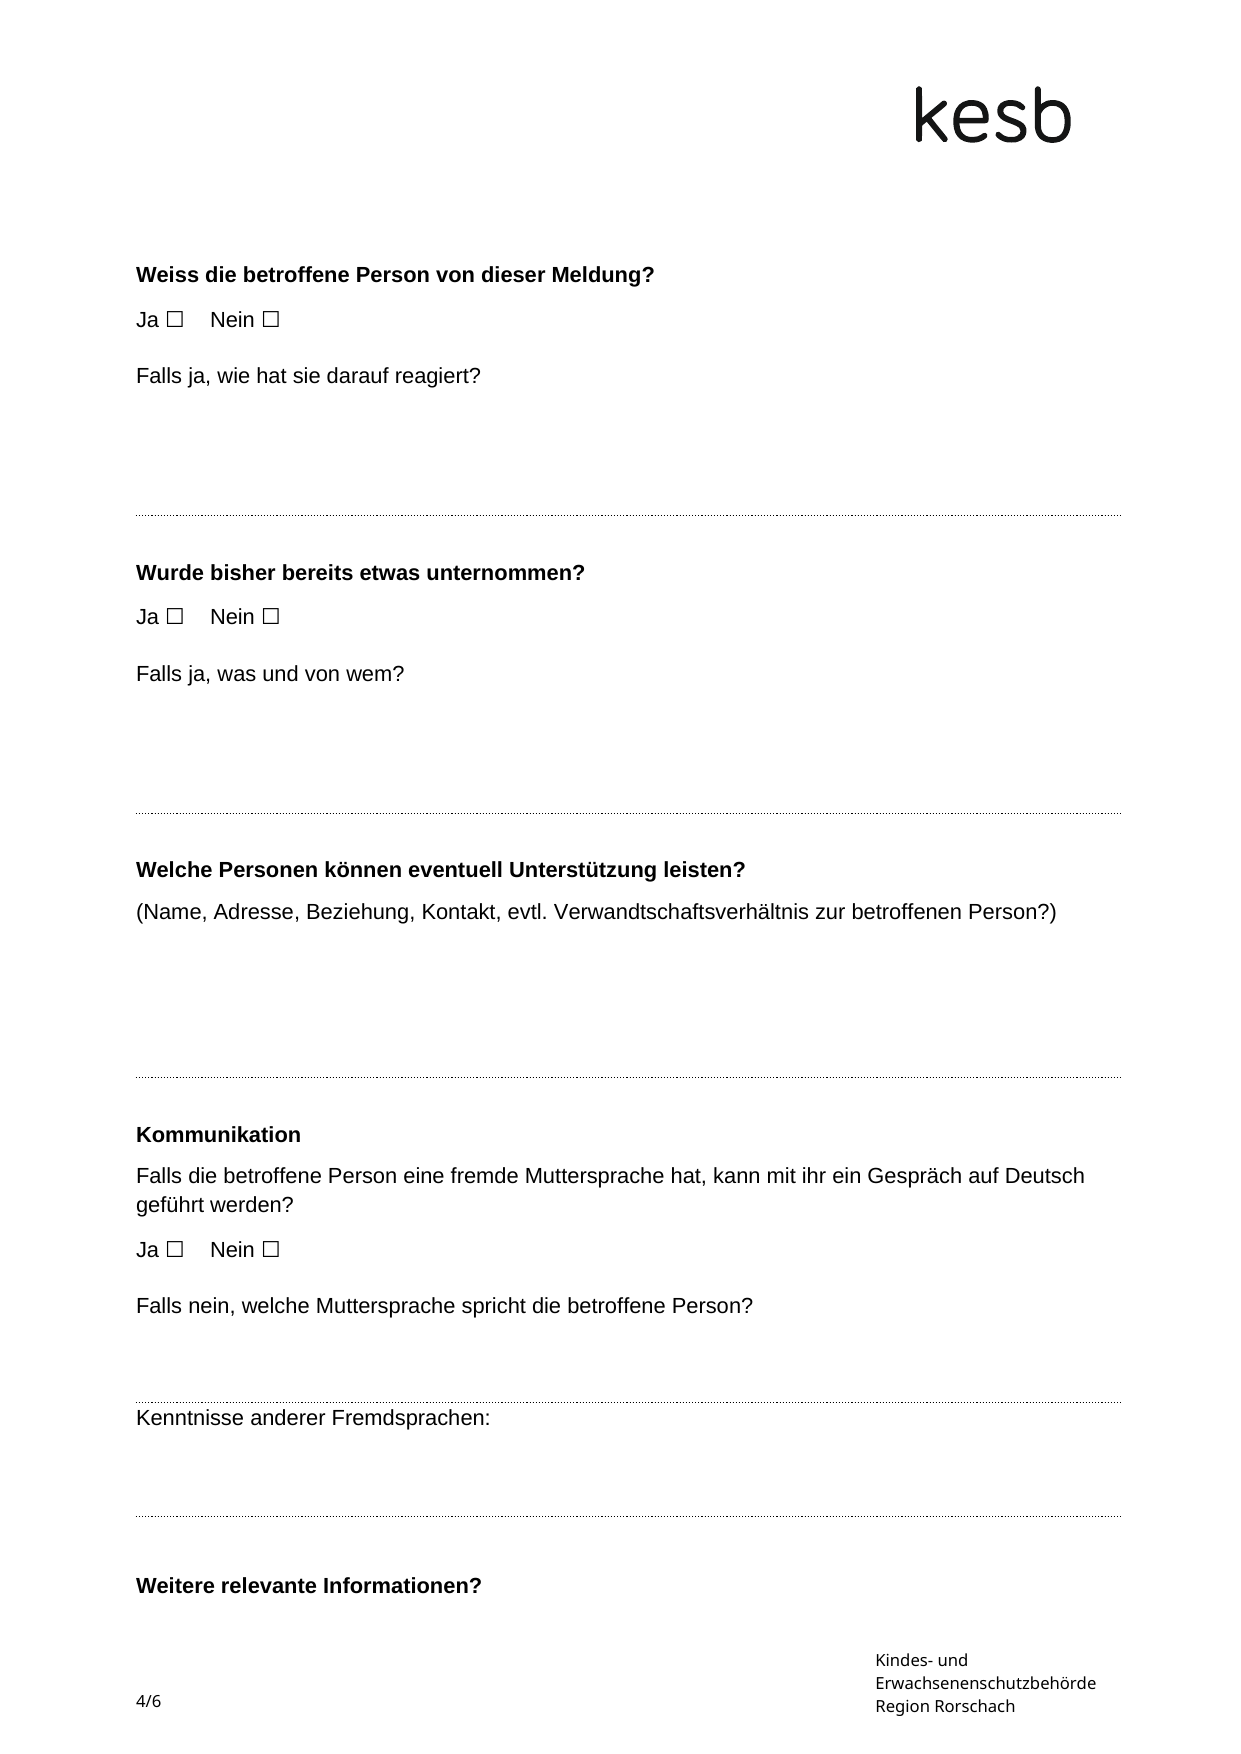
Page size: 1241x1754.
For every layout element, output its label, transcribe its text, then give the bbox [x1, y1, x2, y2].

text Kenntnisse anderer Fremdsprachen: [136, 1402, 1122, 1431]
text Falls ja, wie hat sie darauf reagiert? [136, 363, 1122, 388]
text Falls die betroffene Person eine fremde Muttersprache hat, kann mit ihr ein Gespräch auf Deutsch geführt werden? [136, 1163, 1122, 1217]
text Weitere relevante Informationen? [136, 1573, 1122, 1598]
text Ja Nein [136, 601, 1122, 631]
text Wurde bisher bereits etwas unternommen? [136, 560, 1122, 585]
text Ja Nein [136, 304, 1122, 334]
text Ja Nein [136, 1234, 1122, 1263]
text Weiss die betroffene Person von dieser Meldung? [136, 262, 1122, 288]
text Falls ja, was und von wem? [136, 661, 1122, 686]
text Welche Personen können eventuell Unterstützung leisten? [136, 857, 1122, 883]
text Kommunikation [136, 1122, 1122, 1147]
text (Name, Adresse, Beziehung, Kontakt, evtl. Verwandtschaftsverhältnis zur betroffenen Person?) [136, 899, 1122, 924]
text Falls nein, welche Muttersprache spricht die betroffene Person? [136, 1293, 1122, 1318]
